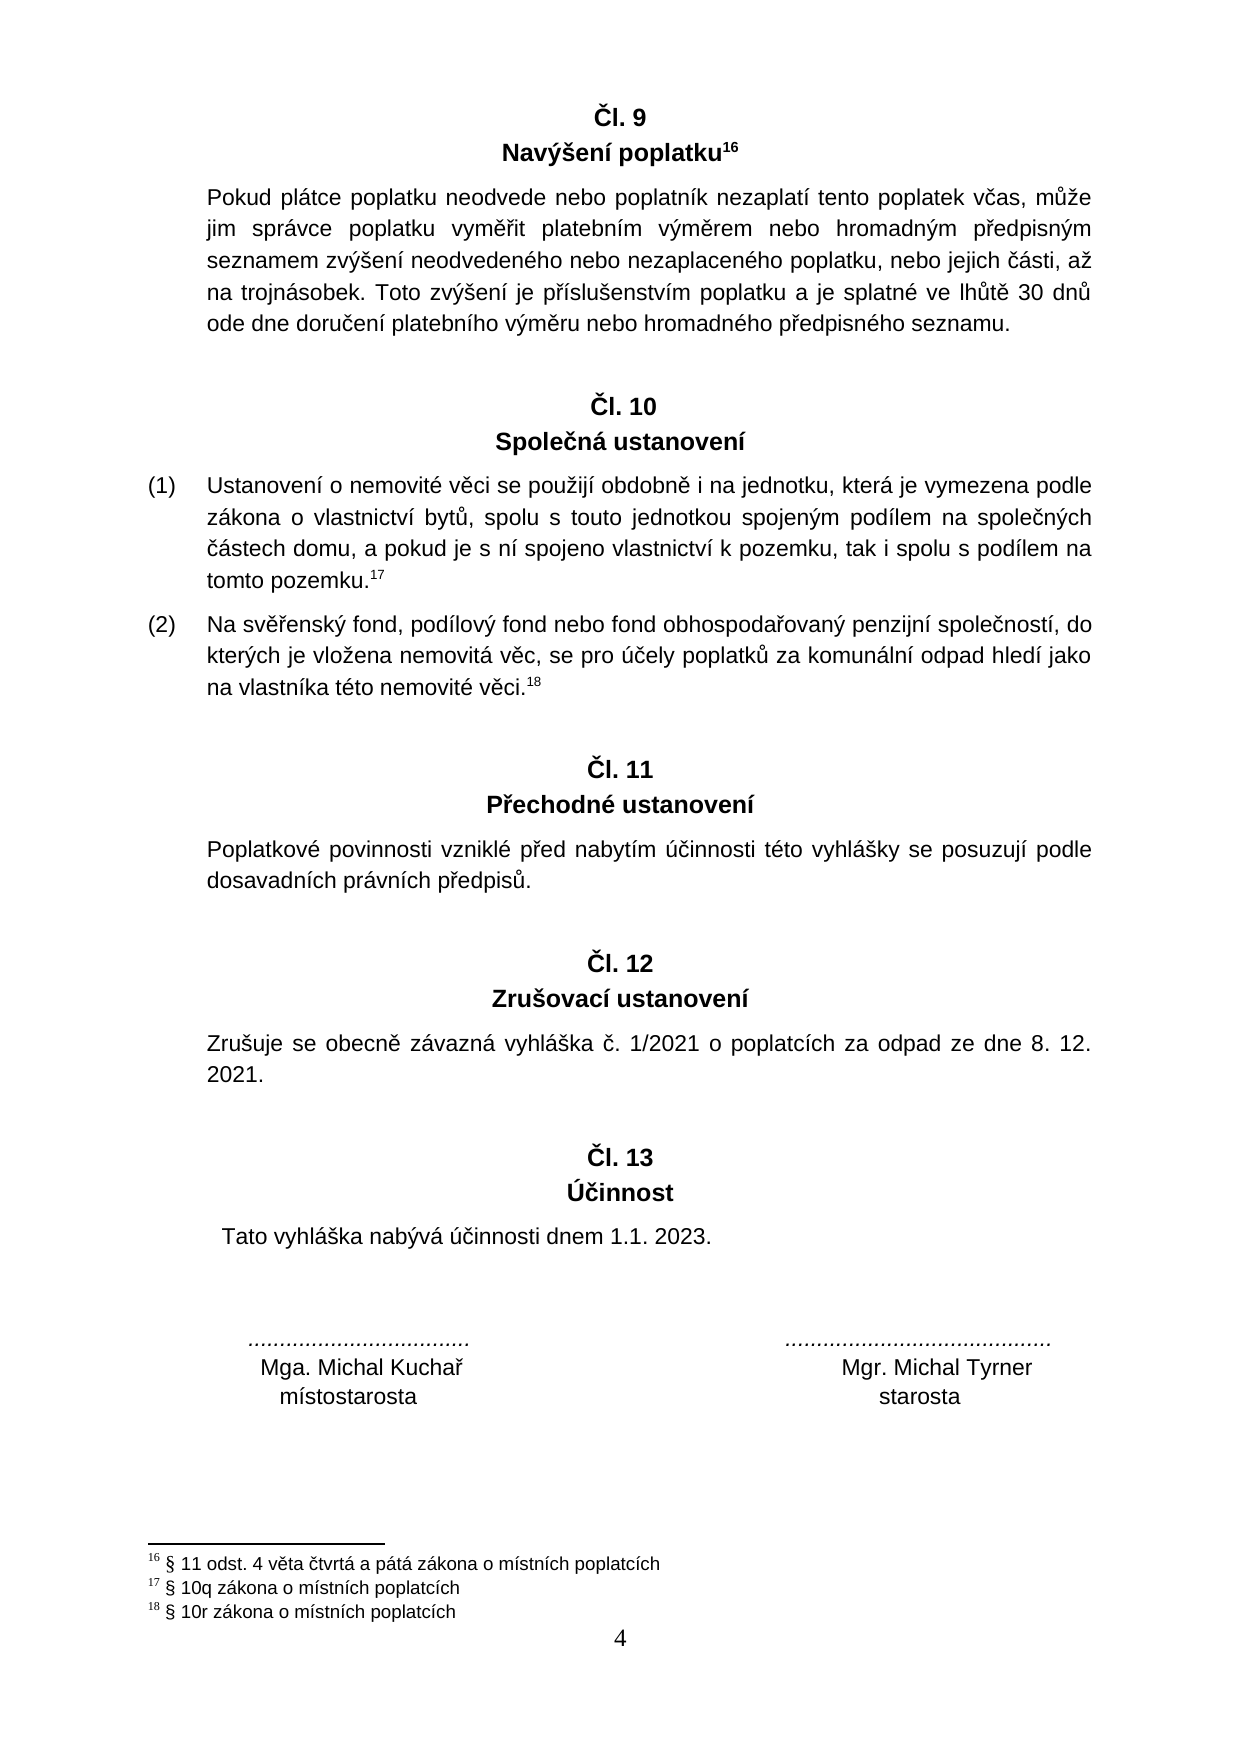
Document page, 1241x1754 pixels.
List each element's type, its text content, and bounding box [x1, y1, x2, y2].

text Čl. 13 [148, 1143, 1093, 1171]
text ................................... .......................................... [148, 1325, 1093, 1351]
text Čl. 10 [516, 392, 1093, 420]
text Čl. 11 [148, 756, 1093, 784]
text Poplatkové povinnosti vzniklé před nabytím účinnosti této vyhlášky se posuzují podle dosavadních právních předpisů. [207, 836, 1093, 894]
text Pokud plátce poplatku neodvede nebo poplatník nezaplatí tento poplatek včas, může jim správce poplatku vyměřit platebním výměrem nebo hromadným předpisným seznamem zvýšení neodvedeného nebo nezaplaceného poplatku, nebo jejich části, až na trojnásobek. Toto zvýšení je příslušenstvím poplatku a je splatné ve lhůtě 30 dnů ode dne doručení platebního výměru nebo hromadného předpisného seznamu. [207, 184, 1093, 336]
text Čl. 12 [148, 949, 1093, 978]
text Společná ustanovení [148, 427, 1093, 455]
text Přechodné ustanovení [148, 791, 1093, 819]
list Na svěřenský fond, podílový fond nebo fond obhospodařovaný penzijní společností, do kterých je vložena nemovitá věc, se pro účely poplatků za komunální odpad hledí jako na vlastníka této nemovité věci. [148, 611, 1093, 700]
text místostarosta starosta [148, 1383, 1093, 1409]
text Navýšení poplatku [148, 138, 1093, 167]
text Čl. 9 [148, 103, 1093, 132]
text Zrušovací ustanovení [148, 984, 1093, 1013]
text Tato vyhláška nabývá účinnosti dnem 1.1. 2023. [148, 1223, 1093, 1249]
text Účinnost [148, 1178, 1093, 1206]
text Mga. Michal Kuchař Mgr. Michal Tyrner [148, 1354, 1093, 1380]
list Ustanovení o nemovité věci se použijí obdobně i na jednotku, která je vymezena podle zákona o vlastnictví bytů, spolu s touto jednotkou spojeným podílem na společných částech domu, a pokud je s ní spojeno vlastnictví k pozemku, tak i spolu s podílem na tomto pozemku. [148, 472, 1093, 593]
text Zrušuje se obecně závazná vyhláška č. 1/2021 o poplatcích za odpad ze dne 8. 12. 2021. [207, 1029, 1093, 1087]
